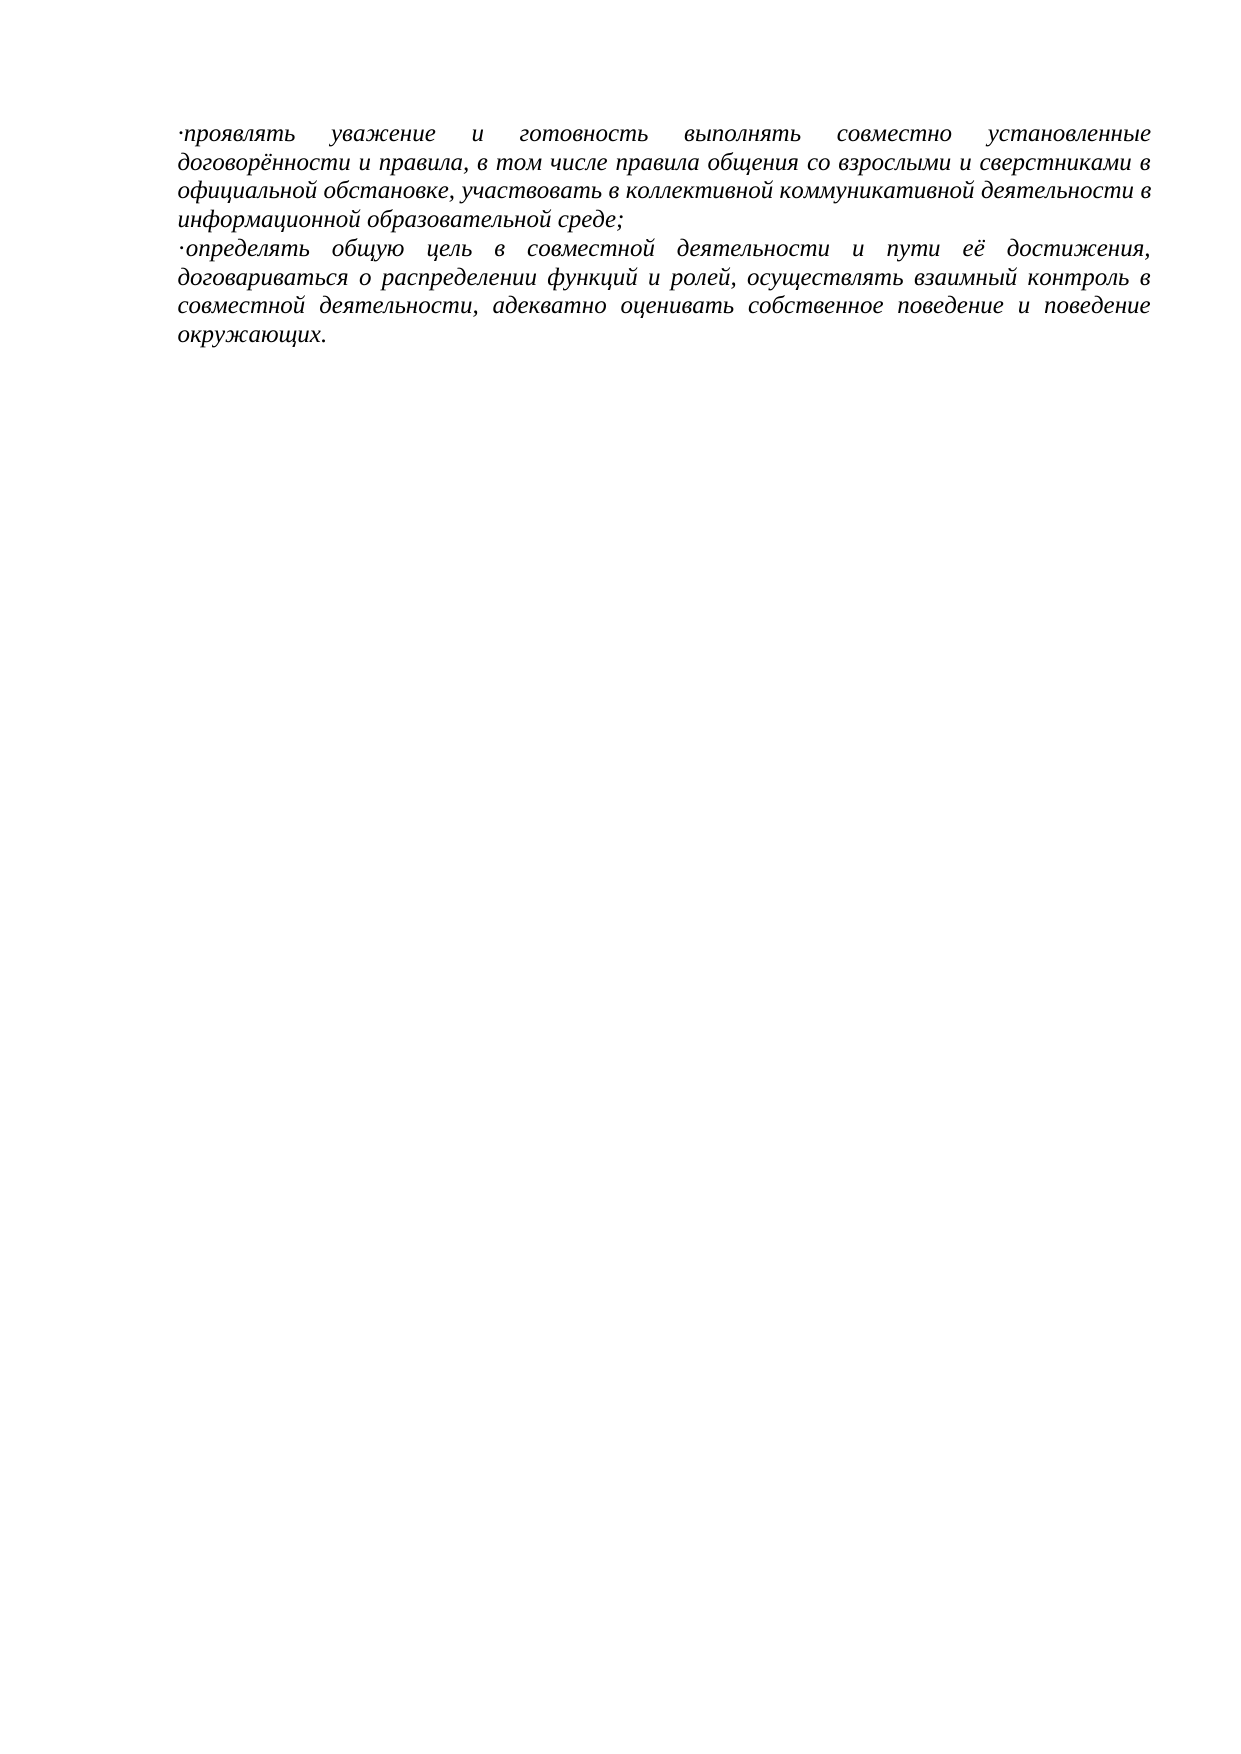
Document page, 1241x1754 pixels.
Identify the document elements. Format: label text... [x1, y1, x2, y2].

text ·проявлять уважение и готовность выполнять совместно установленные договорённости и правила, в том числе правила общения со взрослыми и сверстниками в официальной обстановке, участвовать в коллективной коммуникативной деятельности в информационной образовательной среде; [177, 118, 1152, 233]
text ·определять общую цель в совместной деятельности и пути её достижения, договариваться о распределении функций и ролей, осуществлять взаимный контроль в совместной деятельности, адекватно оценивать собственное поведение и поведение окружающих. [177, 233, 1152, 348]
